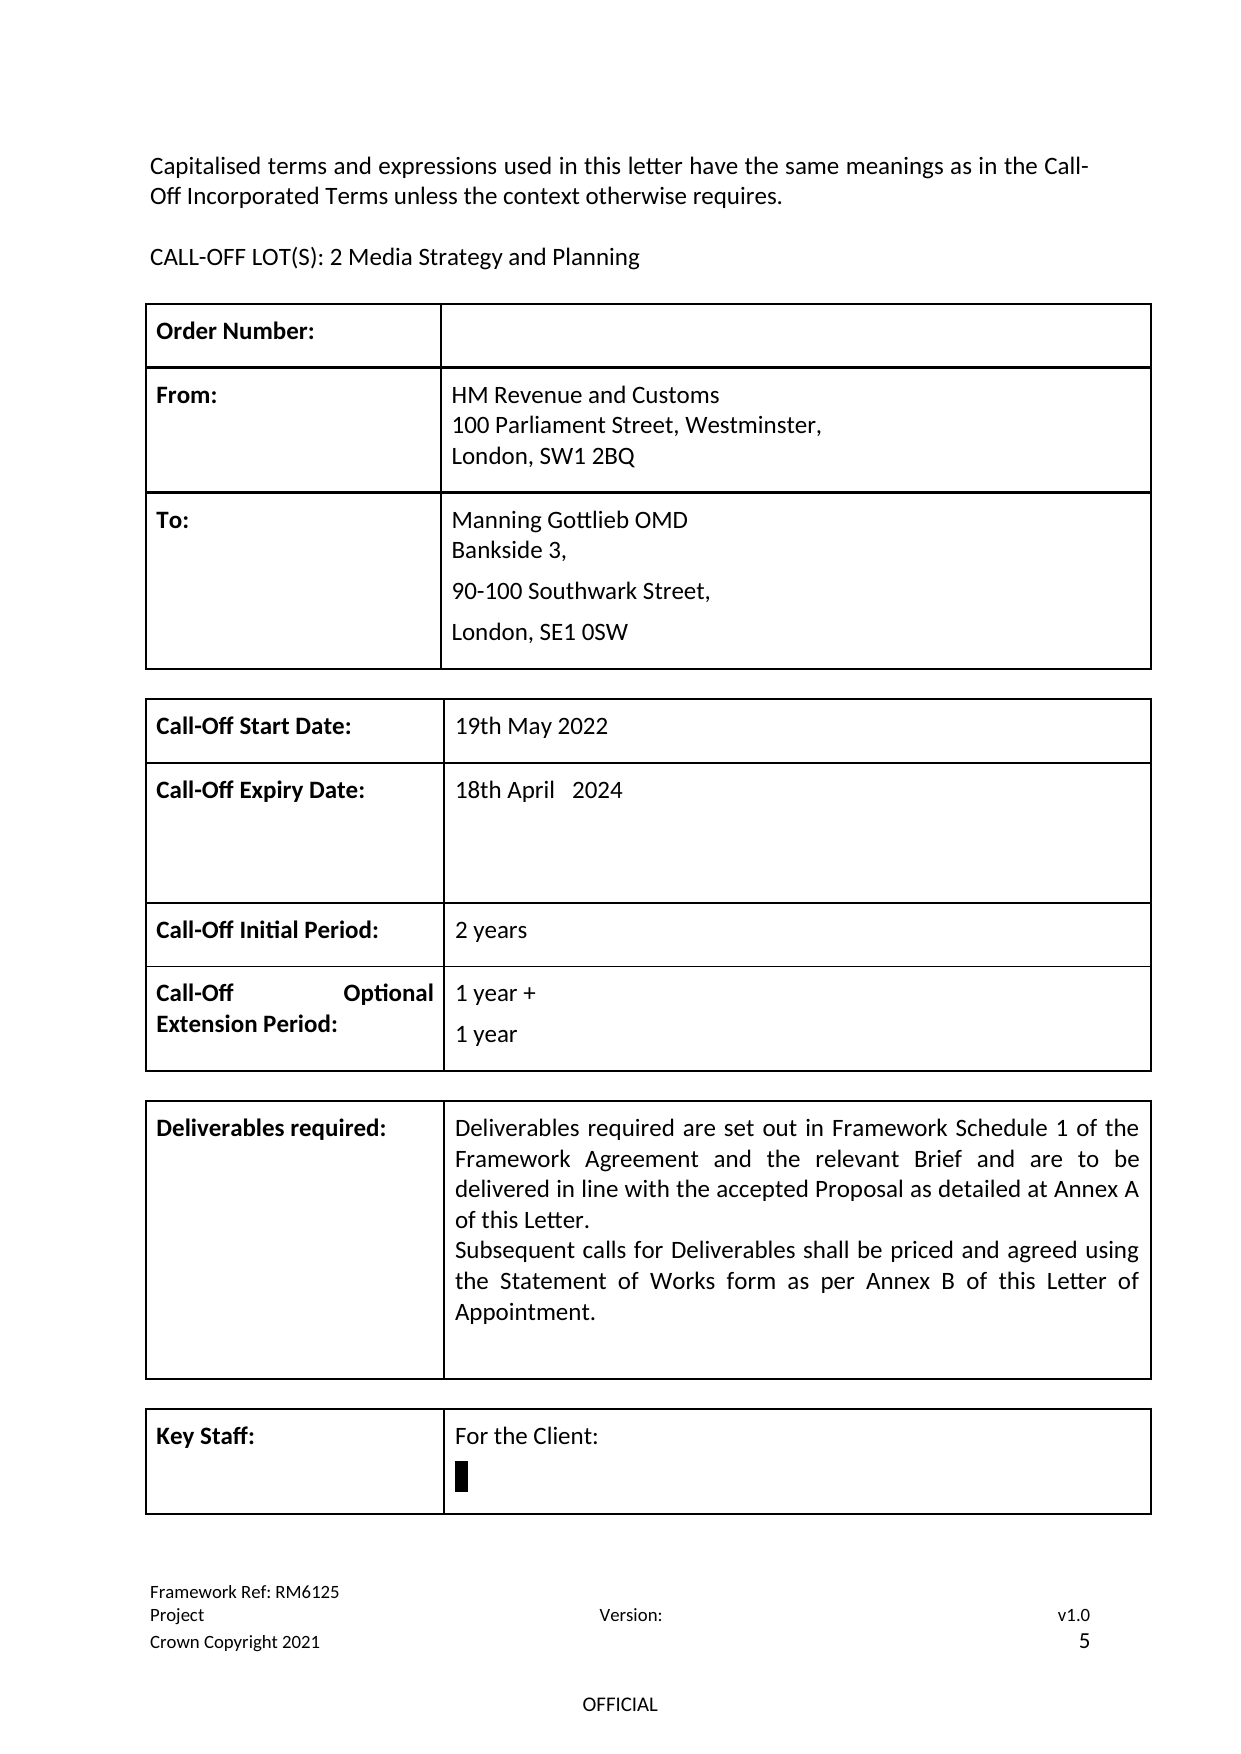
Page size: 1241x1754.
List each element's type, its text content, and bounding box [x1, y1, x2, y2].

table_cell Call-Off Expiry Date: [147, 764, 443, 902]
table_cell 18th April 2024 [445, 764, 1150, 902]
table_cell Call-Off Optional Extension Period: [147, 967, 443, 1070]
table_header Key Staff: [147, 1410, 443, 1512]
table_cell To: [147, 494, 440, 668]
table_header Order Number: [147, 305, 440, 366]
table_header [442, 305, 1150, 366]
table_header Deliverables required are set out in Framework Schedule 1 of the Framework Agreement and the relevant Brief and are to be delivered in line with the accepted Proposal as detailed at Annex A of this Letter. Subsequent calls for Deliverables shall be priced and agreed using the Statement of Works form as per Annex B of this Letter of Appointment. [445, 1102, 1150, 1377]
table_cell Manning Gottlieb OMD Bankside 3, 90-100 Southwark Street, London, SE1 0SW [442, 494, 1150, 668]
table_header Deliverables required: [147, 1102, 443, 1377]
text Capitalised terms and expressions used in this letter have the same meanings as in the Call-Off Incorporated Terms unless the context otherwise requires. [150, 150, 1090, 211]
table_cell Call-Off Initial Period: [147, 904, 443, 966]
table_header Call-Off Start Date: [147, 700, 443, 762]
table_header 19th May 2022 [445, 700, 1150, 762]
table_cell 2 years [445, 904, 1150, 966]
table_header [445, 1410, 1150, 1512]
table_cell From: [147, 369, 440, 491]
table_cell HM Revenue and Customs 100 Parliament Street, Westminster, London, SW1 2BQ [442, 369, 1150, 491]
table_cell 1 year + 1 year [445, 967, 1150, 1070]
text CALL-OFF LOT(S): 2 Media Strategy and Planning [150, 242, 1090, 272]
